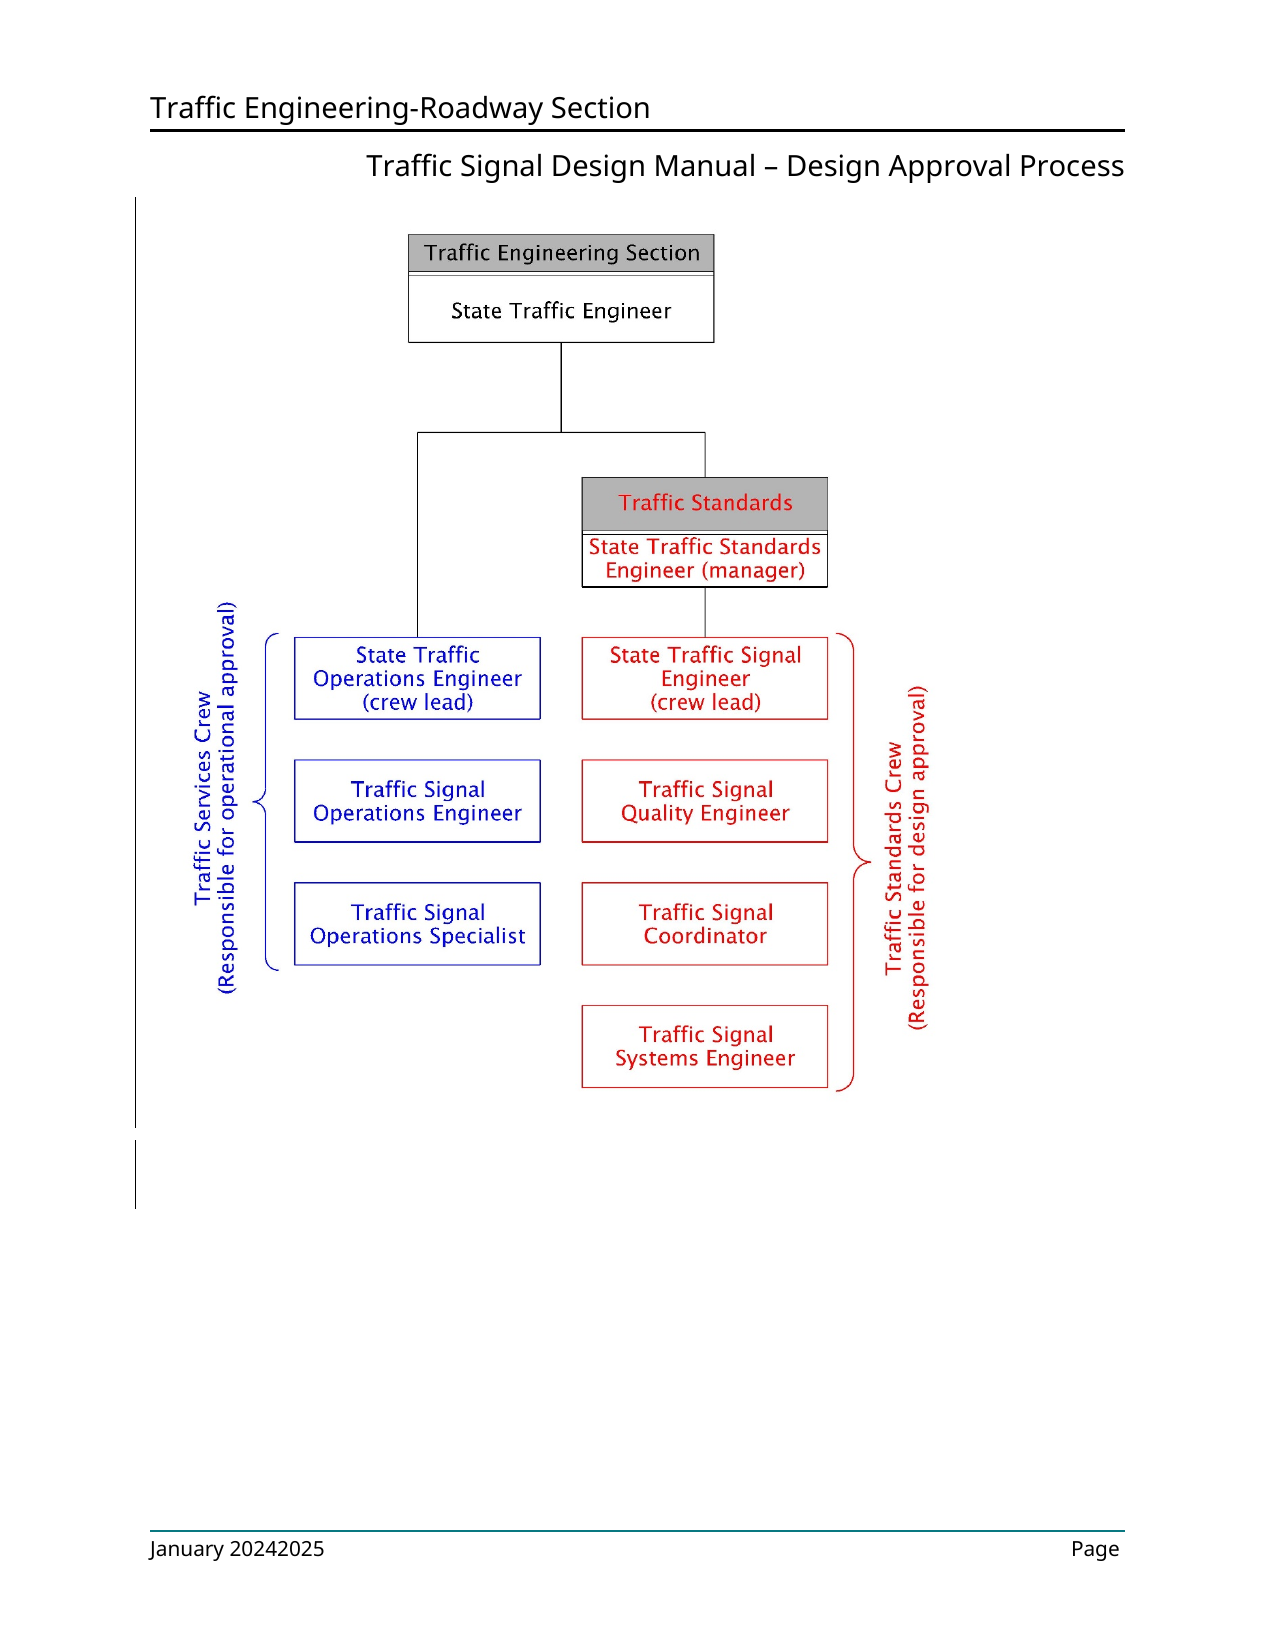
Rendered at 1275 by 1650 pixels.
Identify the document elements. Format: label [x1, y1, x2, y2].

picture [150, 197, 988, 1128]
